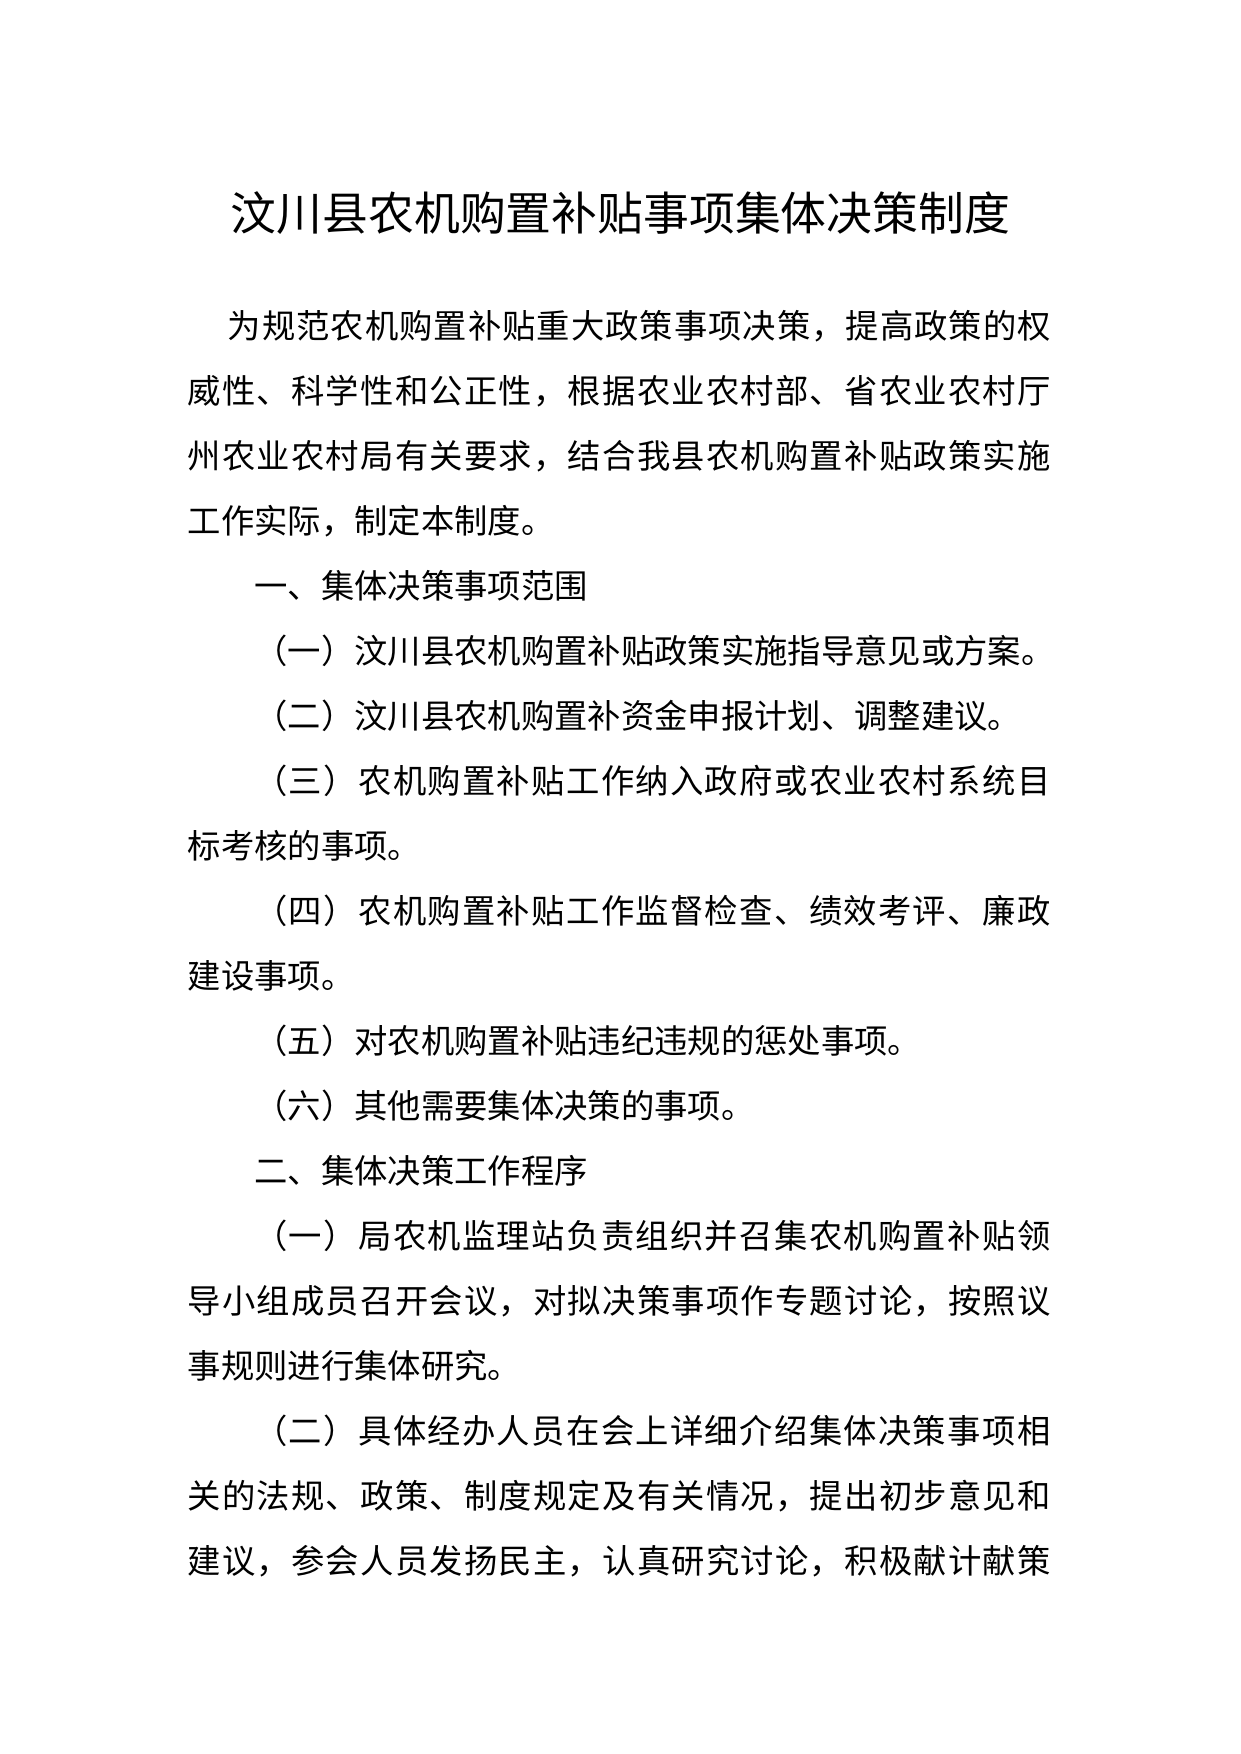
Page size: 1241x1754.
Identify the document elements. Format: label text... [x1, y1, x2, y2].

text （六）其他需要集体决策的事项。 [187, 1072, 1053, 1137]
text 二、集体决策工作程序 [187, 1137, 1053, 1202]
text （五）对农机购置补贴违纪违规的惩处事项。 [187, 1007, 1053, 1072]
text （一）汶川县农机购置补贴政策实施指导意见或方案。 [187, 617, 1053, 682]
text （二）汶川县农机购置补资金申报计划、调整建议。 [187, 682, 1053, 747]
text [187, 1397, 1053, 1592]
text 为规范农机购置补贴重大政策事项决策，提高政策的权威性、科学性和公正性，根据农业农村部、省农业农村厅、州农业农村局有关要求，结合我县农机购置补贴政策实施工作实际，制定本制度。 [187, 292, 1053, 552]
text （四）农机购置补贴工作监督检查、绩效考评、廉政建设事项。 [187, 877, 1053, 1007]
text （三）农机购置补贴工作纳入政府或农业农村系统目标考核的事项。 [187, 747, 1053, 877]
text 汶川县农机购置补贴事项集体决策制度 [187, 162, 1053, 259]
text （一）局农机监理站负责组织并召集农机购置补贴领导小组成员召开会议，对拟决策事项作专题讨论，按照议事规则进行集体研究。 [187, 1202, 1053, 1397]
text 一、集体决策事项范围 [187, 552, 1053, 617]
